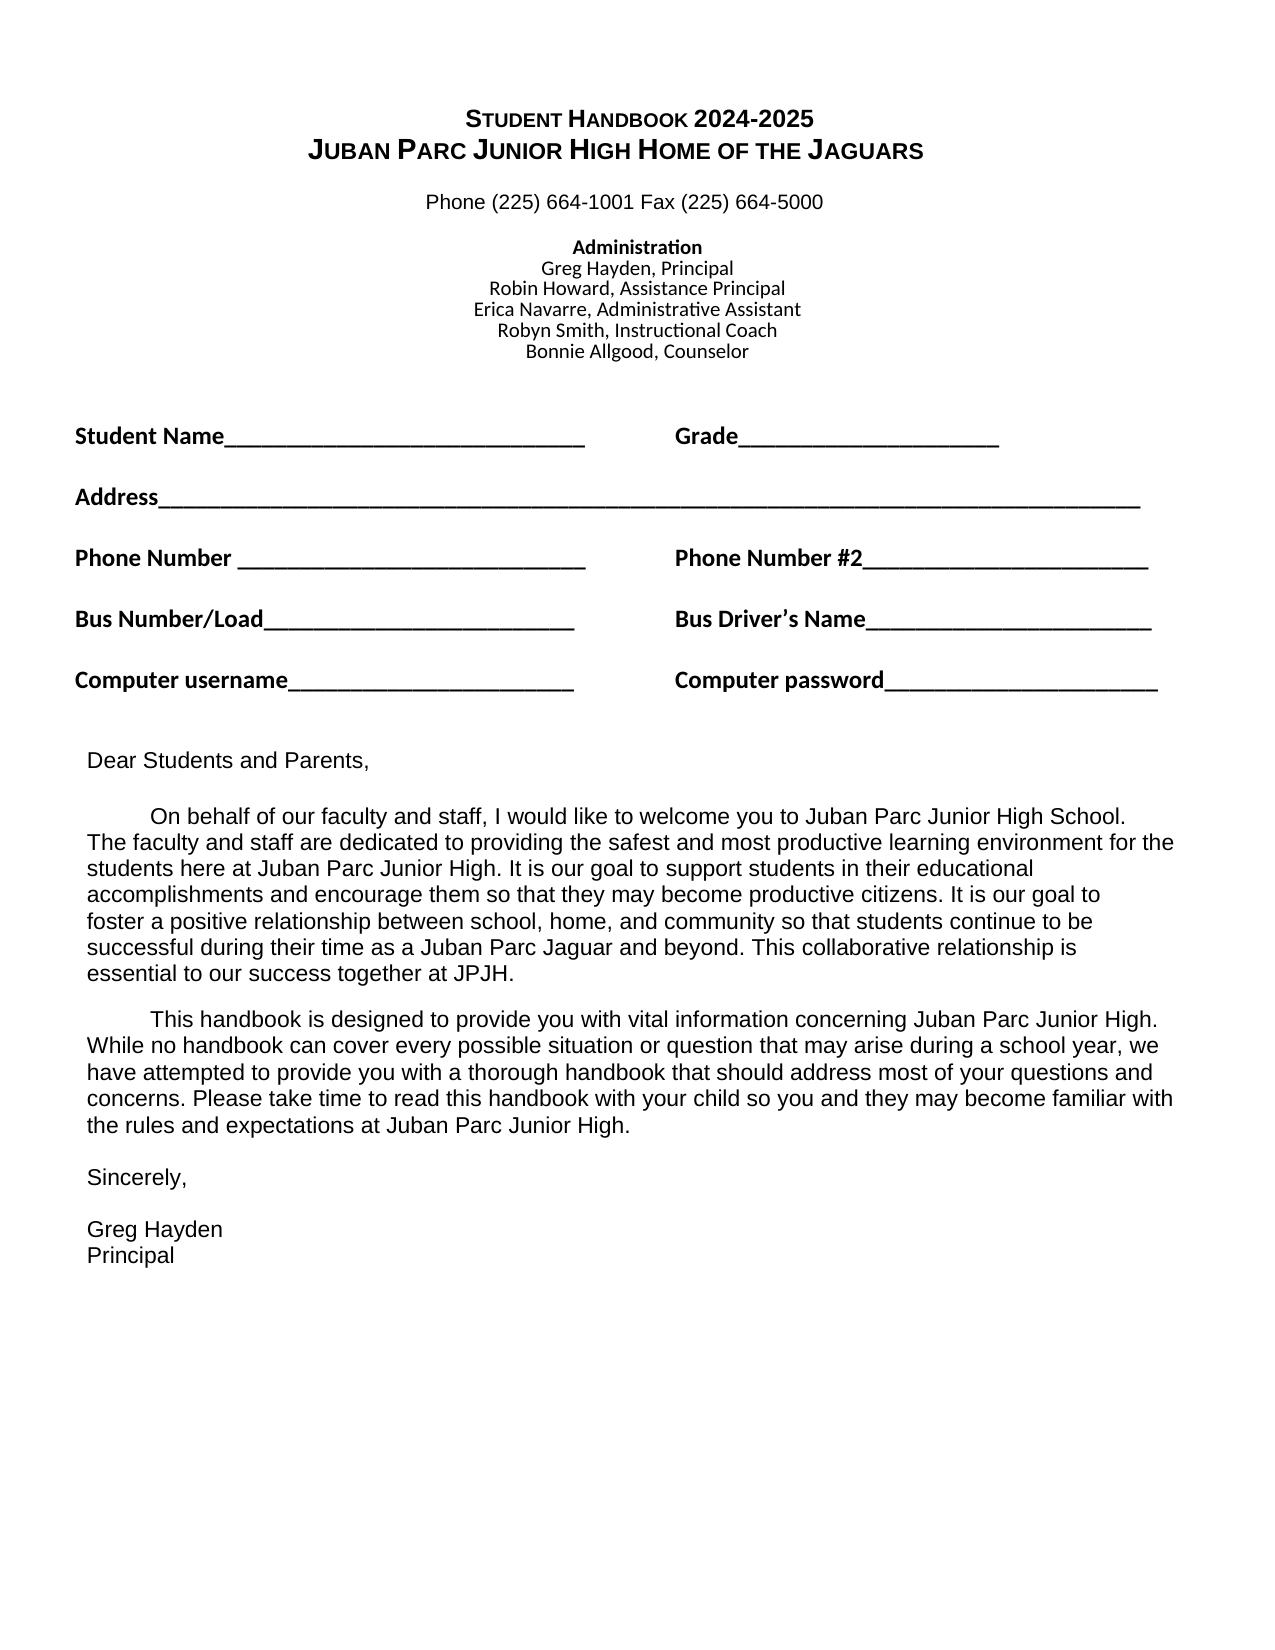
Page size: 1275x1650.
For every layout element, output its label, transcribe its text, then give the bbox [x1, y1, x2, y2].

text Sincerely, [87, 1164, 357, 1190]
text Bonnie Allgood, Counselor [75, 342, 1200, 362]
text JUBAN PARC JUNIOR HIGH HOME OF THE JAGUARS [184, 132, 991, 166]
text Greg Hayden [87, 1217, 357, 1243]
text Robin Howard, Assistance Principal [75, 279, 1200, 300]
text STUDENT HANDBOOK 2024-2025 [75, 104, 1100, 132]
text Bus Number/Load_________________________ Bus Driver’s Name_______________________ [75, 603, 1200, 633]
text Erica Navarre, Administrative Assistant [75, 300, 1200, 321]
text Phone (225) 664-1001 Fax (225) 664-5000 [75, 189, 1100, 213]
text Principal [87, 1243, 357, 1269]
text Computer username_______________________ Computer password______________________ [75, 664, 1200, 694]
text Phone Number ____________________________ Phone Number #2_______________________ [75, 542, 1200, 572]
text Student Name_____________________________ Grade_____________________ [75, 420, 1200, 450]
text accomplishments and encourage them so that they may become productive citizens. It is our goal to [87, 882, 1200, 908]
text essential to our success together at JPJH. [87, 961, 1200, 987]
text Dear Students and Parents, [87, 747, 403, 773]
text Robyn Smith, Instructional Coach [75, 321, 1200, 342]
text This handbook is designed to provide you with vital information concerning Juban Parc Junior High. While no handbook can cover every possible situation or question that may arise during a school year, we have attempted to provide you with a thorough handbook that should address most of your questions and concerns. Please take time to read this handbook with your child so you and they may become familiar with the rules and expectations at Juban Parc Junior High. [87, 1006, 1185, 1138]
text On behalf of our faculty and staff, I would like to welcome you to Juban Parc Junior High School. [87, 803, 1200, 829]
text Address_______________________________________________________________________________ [75, 481, 1200, 511]
text Administration [75, 237, 1200, 258]
text foster a positive relationship between school, home, and community so that students continue to be successful during their time as a Juban Parc Jaguar and beyond. This collaborative relationship is [87, 908, 1161, 961]
text The faculty and staff are dedicated to providing the safest and most productive learning environment for the students here at Juban Parc Junior High. It is our goal to support students in their educational [87, 829, 1188, 882]
text Greg Hayden, Principal [75, 258, 1200, 279]
